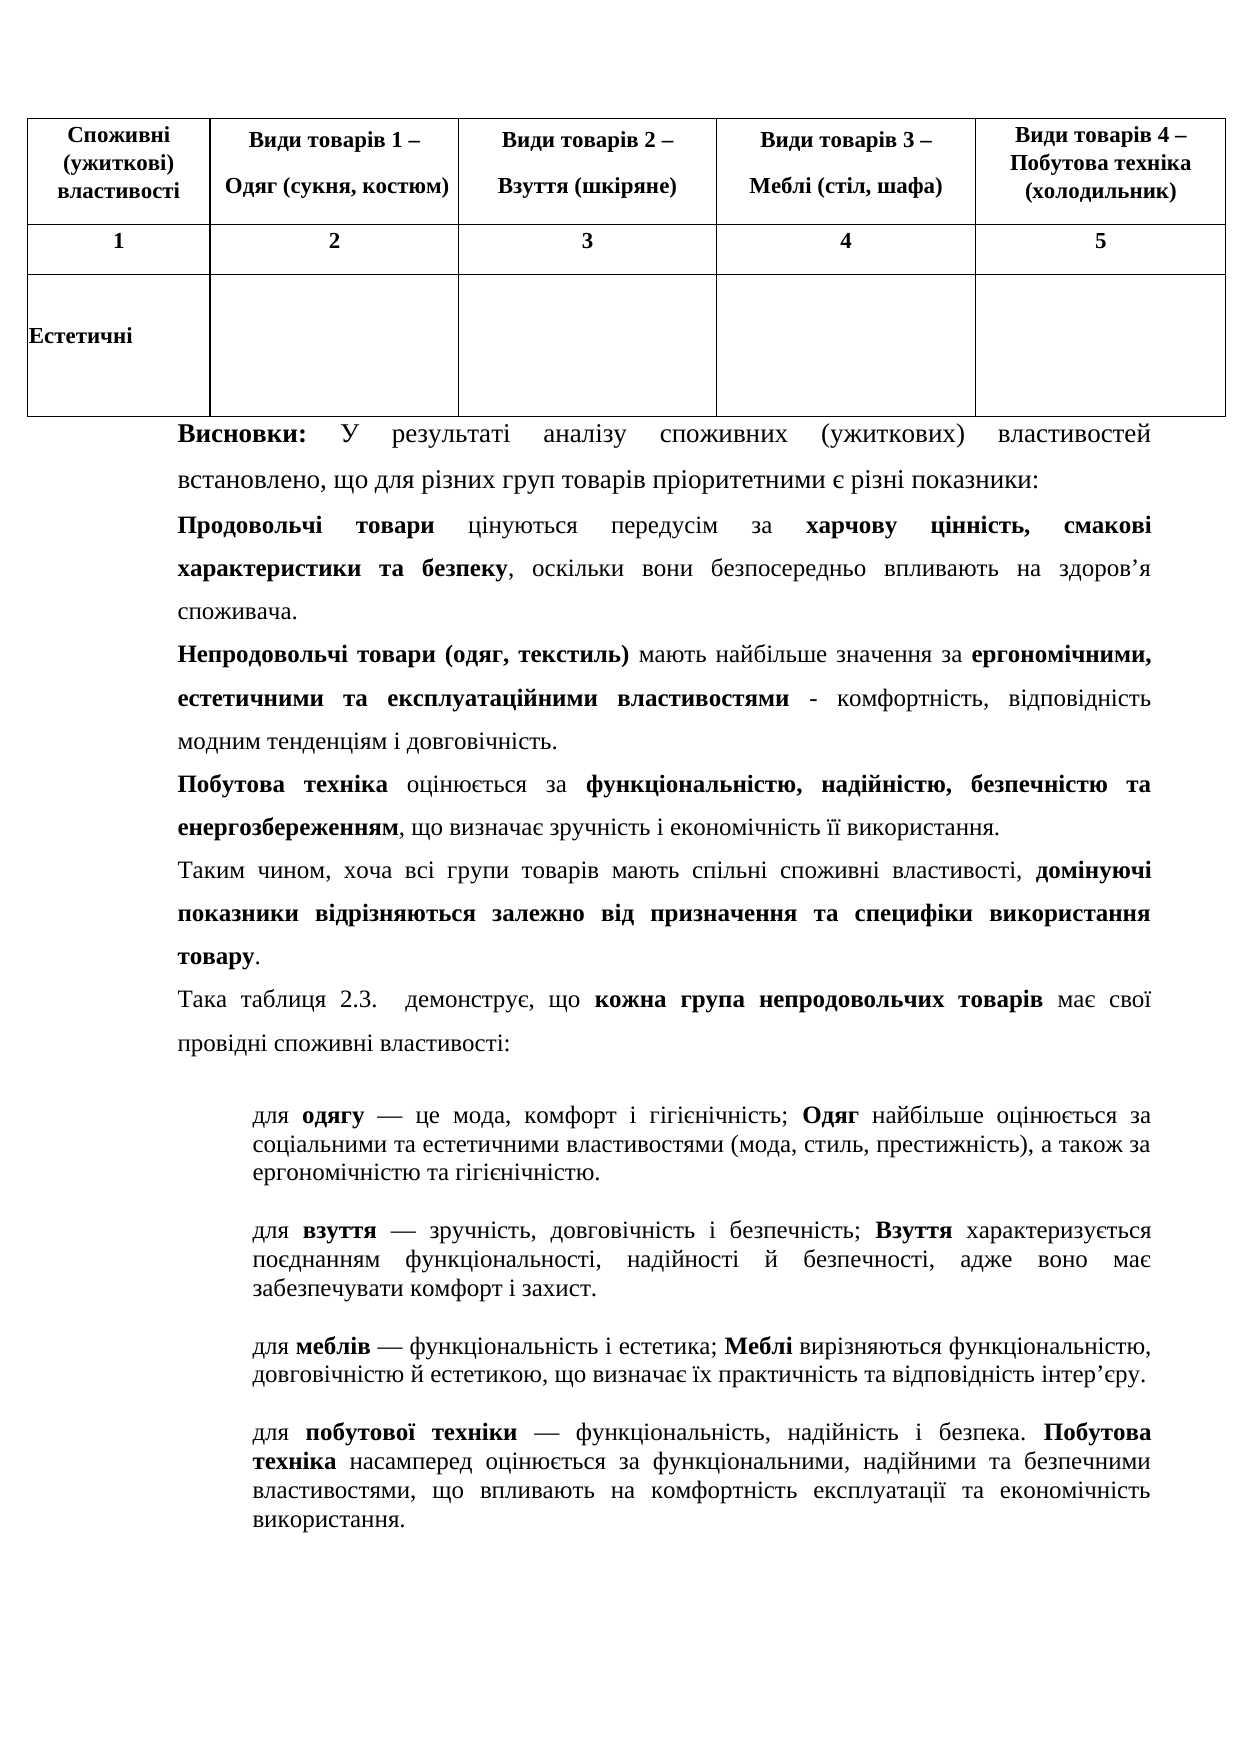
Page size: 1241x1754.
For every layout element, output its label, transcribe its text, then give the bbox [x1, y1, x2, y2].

text Непродовольчі товари (одяг, текстиль) мають найбільше значення за ергономічними, естетичними та експлуатаційними властивостями - комфортність, відповідність модним тенденціям і довговічність. [177, 639, 1152, 754]
table_cell [459, 275, 716, 416]
table_cell [976, 275, 1225, 416]
table_header Споживні (ужиткові) властивості [28, 119, 209, 224]
table_header Види товарів 3 – Меблі (стіл, шафа) [717, 119, 975, 224]
text Таким чином, хоча всі групи товарів мають спільні споживні властивості, домінуючі показники відрізняються залежно від призначення та специфіки використання товару. [177, 855, 1152, 970]
table_cell 1 [28, 225, 209, 273]
text для взуття — зручність, довговічність і безпечність; Взуття характеризується поєднанням функціональності, надійності й безпечності, адже воно має забезпечувати комфорт і захист. [252, 1215, 1152, 1302]
subtitle Висновки: У результаті аналізу споживних (ужиткових) властивостей встановлено, що для різних груп товарів пріоритетними є різні показники: [177, 417, 1152, 495]
table_cell 3 [459, 225, 716, 273]
table_cell Естетичні [28, 275, 209, 416]
table_cell 2 [211, 225, 458, 273]
text для меблів — функціональність і естетика; Меблі вирізняються функціональністю, довговічністю й естетикою, що визначає їх практичність та відповідність інтер’єру. [252, 1331, 1152, 1388]
text Така таблиця 2.3. демонструє, що кожна група непродовольчих товарів має свої провідні споживні властивості: [177, 984, 1152, 1056]
text для побутової техніки — функціональність, надійність і безпека. Побутова техніка насамперед оцінюється за функціональними, надійними та безпечними властивостями, що впливають на комфортність експлуатації та економічність використання. [252, 1417, 1152, 1532]
table_cell 5 [976, 225, 1225, 273]
text для одягу — це мода, комфорт і гігієнічність; Одяг найбільше оцінюється за соціальними та естетичними властивостями (мода, стиль, престижність), а також за ергономічністю та гігієнічністю. [252, 1100, 1152, 1186]
table_header Види товарів 2 – Взуття (шкіряне) [459, 119, 716, 224]
table_header Види товарів 1 – Одяг (сукня, костюм) [211, 119, 458, 224]
table_cell 4 [717, 225, 975, 273]
text Продовольчі товари цінуються передусім за харчову цінність, смакові характеристики та безпеку, оскільки вони безпосередньо впливають на здоров’я споживача. [177, 510, 1152, 625]
table_cell [211, 275, 458, 416]
table_cell [717, 275, 975, 416]
text Побутова техніка оцінюється за функціональністю, надійністю, безпечністю та енергозбереженням, що визначає зручність і економічність її використання. [177, 769, 1152, 841]
table_header Види товарів 4 – Побутова техніка (холодильник) [976, 119, 1225, 224]
